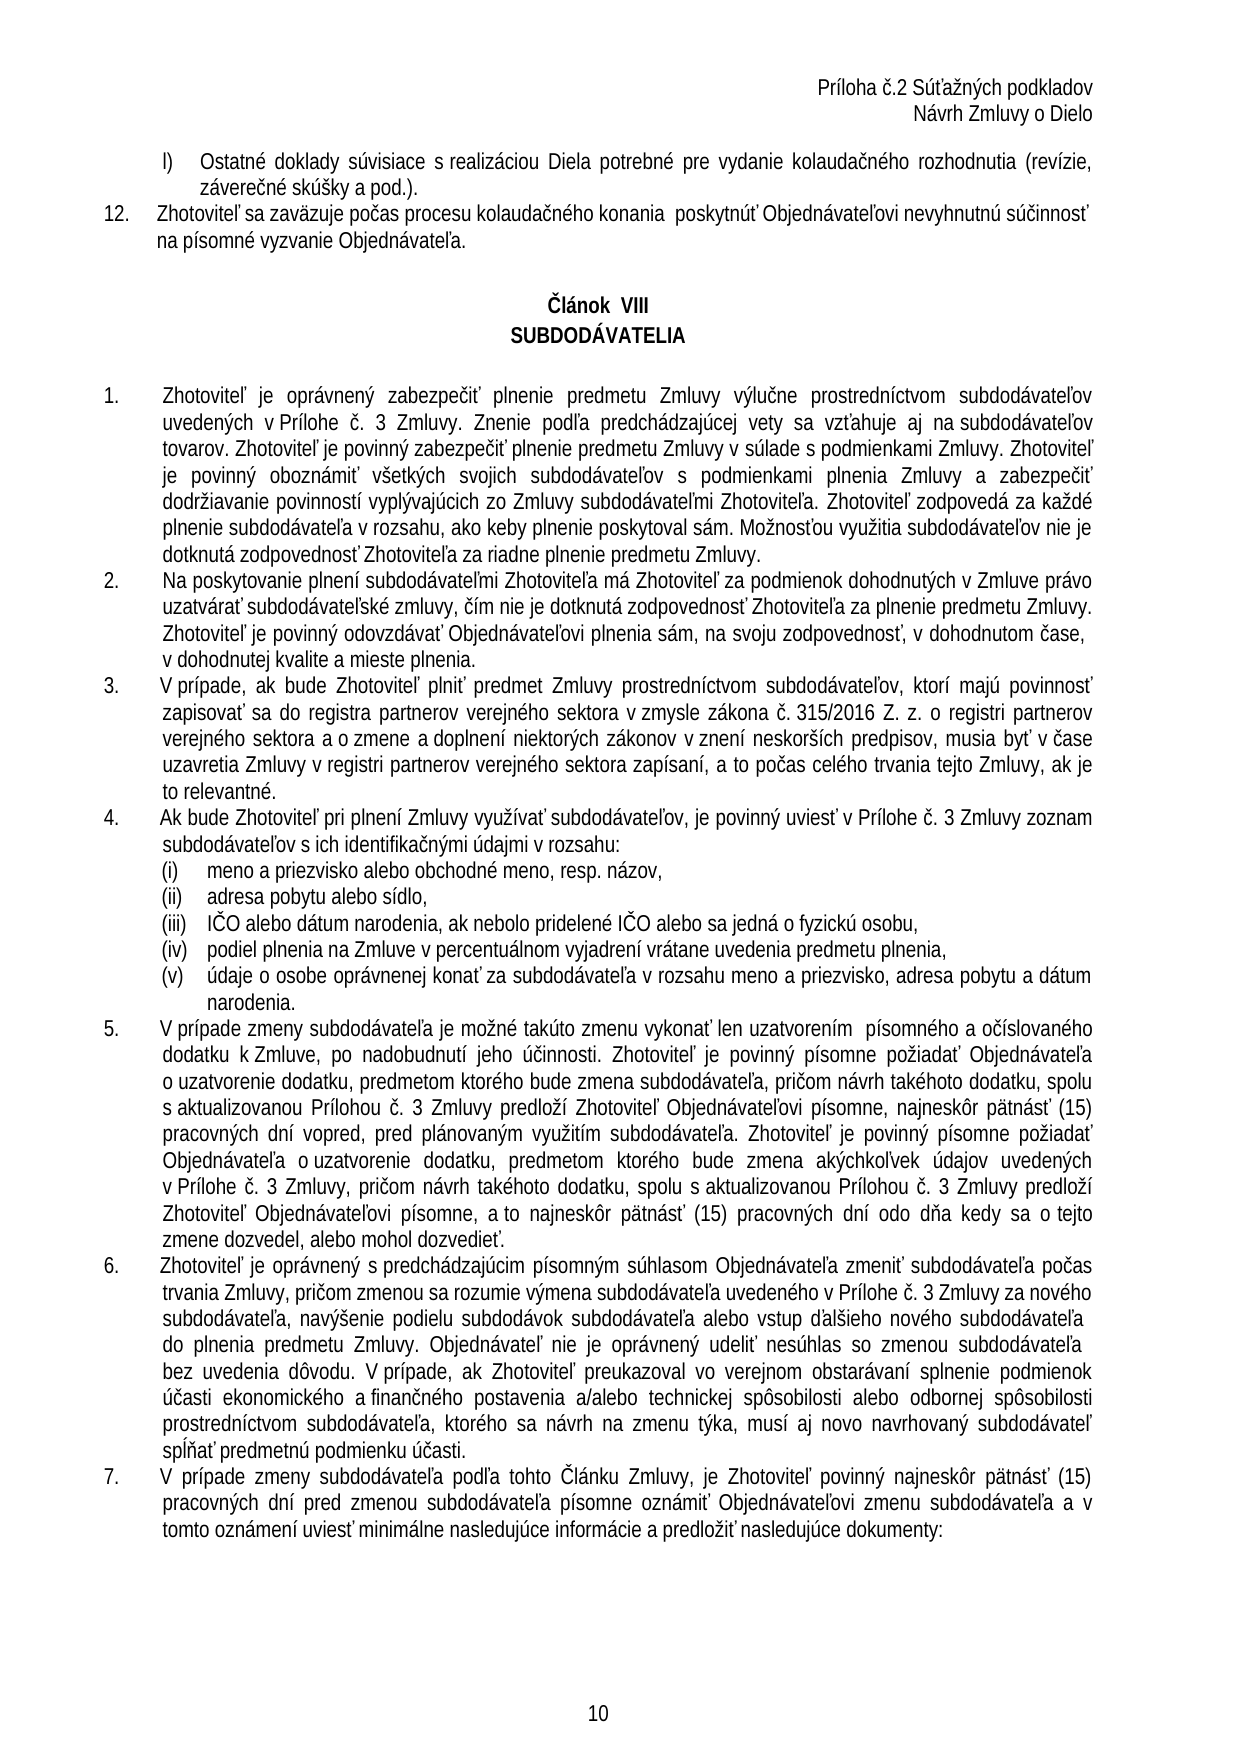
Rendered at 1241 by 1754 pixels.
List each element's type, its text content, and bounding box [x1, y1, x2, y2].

list Na poskytovanie plnení subdodávateľmi Zhotoviteľa má Zhotoviteľ za podmienok dohodnutých v Zmluve právo uzatvárať subdodávateľské zmluvy, čím nie je dotknutá zodpovednosť Zhotoviteľa za plnenie predmetu Zmluvy. Zhotoviteľ je povinný odovzdávať Objednávateľovi plnenia sám, na svoju zodpovednosť, v dohodnutom čase, v dohodnutej kvalite a mieste plnenia. [103, 567, 1093, 672]
list meno a priezvisko alebo obchodné meno, resp. názov, [161, 857, 1093, 883]
list V prípade zmeny subdodávateľa je možné takúto zmenu vykonať len uzatvorením písomného a očíslovaného dodatku k Zmluve, po nadobudnutí jeho účinnosti. Zhotoviteľ je povinný písomne požiadať Objednávateľa o uzatvorenie dodatku, predmetom ktorého bude zmena subdodávateľa, pričom návrh takéhoto dodatku, spolu s aktualizovanou Prílohou č. 3 Zmluvy predloží Zhotoviteľ Objednávateľovi písomne, najneskôr pätnásť (15) pracovných dní vopred, pred plánovaným využitím subdodávateľa. Zhotoviteľ je povinný písomne požiadať Objednávateľa o uzatvorenie dodatku, predmetom ktorého bude zmena akýchkoľvek údajov uvedených v Prílohe č. 3 Zmluvy, pričom návrh takéhoto dodatku, spolu s aktualizovanou Prílohou č. 3 Zmluvy predloží Zhotoviteľ Objednávateľovi písomne, a to najneskôr pätnásť (15) pracovných dní odo dňa kedy sa o tejto zmene dozvedel, alebo mohol dozvedieť. [103, 1015, 1093, 1252]
list Zhotoviteľ je oprávnený s predchádzajúcim písomným súhlasom Objednávateľa zmeniť subdodávateľa počas trvania Zmluvy, pričom zmenou sa rozumie výmena subdodávateľa uvedeného v Prílohe č. 3 Zmluvy za nového subdodávateľa, navýšenie podielu subdodávok subdodávateľa alebo vstup ďalšieho nového subdodávateľa do plnenia predmetu Zmluvy. Objednávateľ nie je oprávnený udeliť nesúhlas so zmenou subdodávateľa bez uvedenia dôvodu. V prípade, ak Zhotoviteľ preukazoval vo verejnom obstarávaní splnenie podmienok účasti ekonomického a finančného postavenia a/alebo technickej spôsobilosti alebo odbornej spôsobilosti prostredníctvom subdodávateľa, ktorého sa návrh na zmenu týka, musí aj novo navrhovaný subdodávateľ spĺňať predmetnú podmienku účasti. [103, 1252, 1093, 1463]
list podiel plnenia na Zmluve v percentuálnom vyjadrení vrátane uvedenia predmetu plnenia, [161, 936, 1093, 962]
list Zhotoviteľ sa zaväzuje počas procesu kolaudačného konania poskytnúť Objednávateľovi nevyhnutnú súčinnosť na písomné vyzvanie Objednávateľa. [103, 200, 1093, 253]
list Ostatné doklady súvisiace s realizáciou Diela potrebné pre vydanie kolaudačného rozhodnutia (revízie, záverečné skúšky a pod.). [162, 148, 1093, 200]
text SUBDODÁVATELIA [103, 322, 1093, 348]
list IČO alebo dátum narodenia, ak nebolo pridelené IČO alebo sa jedná o fyzickú osobu, [161, 909, 1093, 936]
list Zhotoviteľ je oprávnený zabezpečiť plnenie predmetu Zmluvy výlučne prostredníctvom subdodávateľov uvedených v Prílohe č. 3 Zmluvy. Znenie podľa predchádzajúcej vety sa vzťahuje aj na subdodávateľov tovarov. Zhotoviteľ je povinný zabezpečiť plnenie predmetu Zmluvy v súlade s podmienkami Zmluvy. Zhotoviteľ je povinný oboznámiť všetkých svojich subdodávateľov s podmienkami plnenia Zmluvy a zabezpečiť dodržiavanie povinností vyplývajúcich zo Zmluvy subdodávateľmi Zhotoviteľa. Zhotoviteľ zodpovedá za každé plnenie subdodávateľa v rozsahu, ako keby plnenie poskytoval sám. Možnosťou využitia subdodávateľov nie je dotknutá zodpovednosť Zhotoviteľa za riadne plnenie predmetu Zmluvy. [103, 382, 1093, 567]
text Článok VIII [103, 292, 1093, 318]
list V prípade, ak bude Zhotoviteľ plniť predmet Zmluvy prostredníctvom subdodávateľov, ktorí majú povinnosť zapisovať sa do registra partnerov verejného sektora v zmysle zákona č. 315/2016 Z. z. o registri partnerov verejného sektora a o zmene a doplnení niektorých zákonov v znení neskorších predpisov, musia byť v čase uzavretia Zmluvy v registri partnerov verejného sektora zapísaní, a to počas celého trvania tejto Zmluvy, ak je to relevantné. [103, 672, 1093, 804]
list Ak bude Zhotoviteľ pri plnení Zmluvy využívať subdodávateľov, je povinný uviesť v Prílohe č. 3 Zmluvy zoznam subdodávateľov s ich identifikačnými údajmi v rozsahu: [103, 804, 1093, 857]
list údaje o osobe oprávnenej konať za subdodávateľa v rozsahu meno a priezvisko, adresa pobytu a dátum narodenia. [161, 962, 1093, 1015]
list adresa pobytu alebo sídlo, [161, 883, 1093, 909]
list V prípade zmeny subdodávateľa podľa tohto Článku Zmluvy, je Zhotoviteľ povinný najneskôr pätnásť (15) pracovných dní pred zmenou subdodávateľa písomne oznámiť Objednávateľovi zmenu subdodávateľa a v tomto oznámení uviesť minimálne nasledujúce informácie a predložiť nasledujúce dokumenty: [103, 1463, 1093, 1542]
